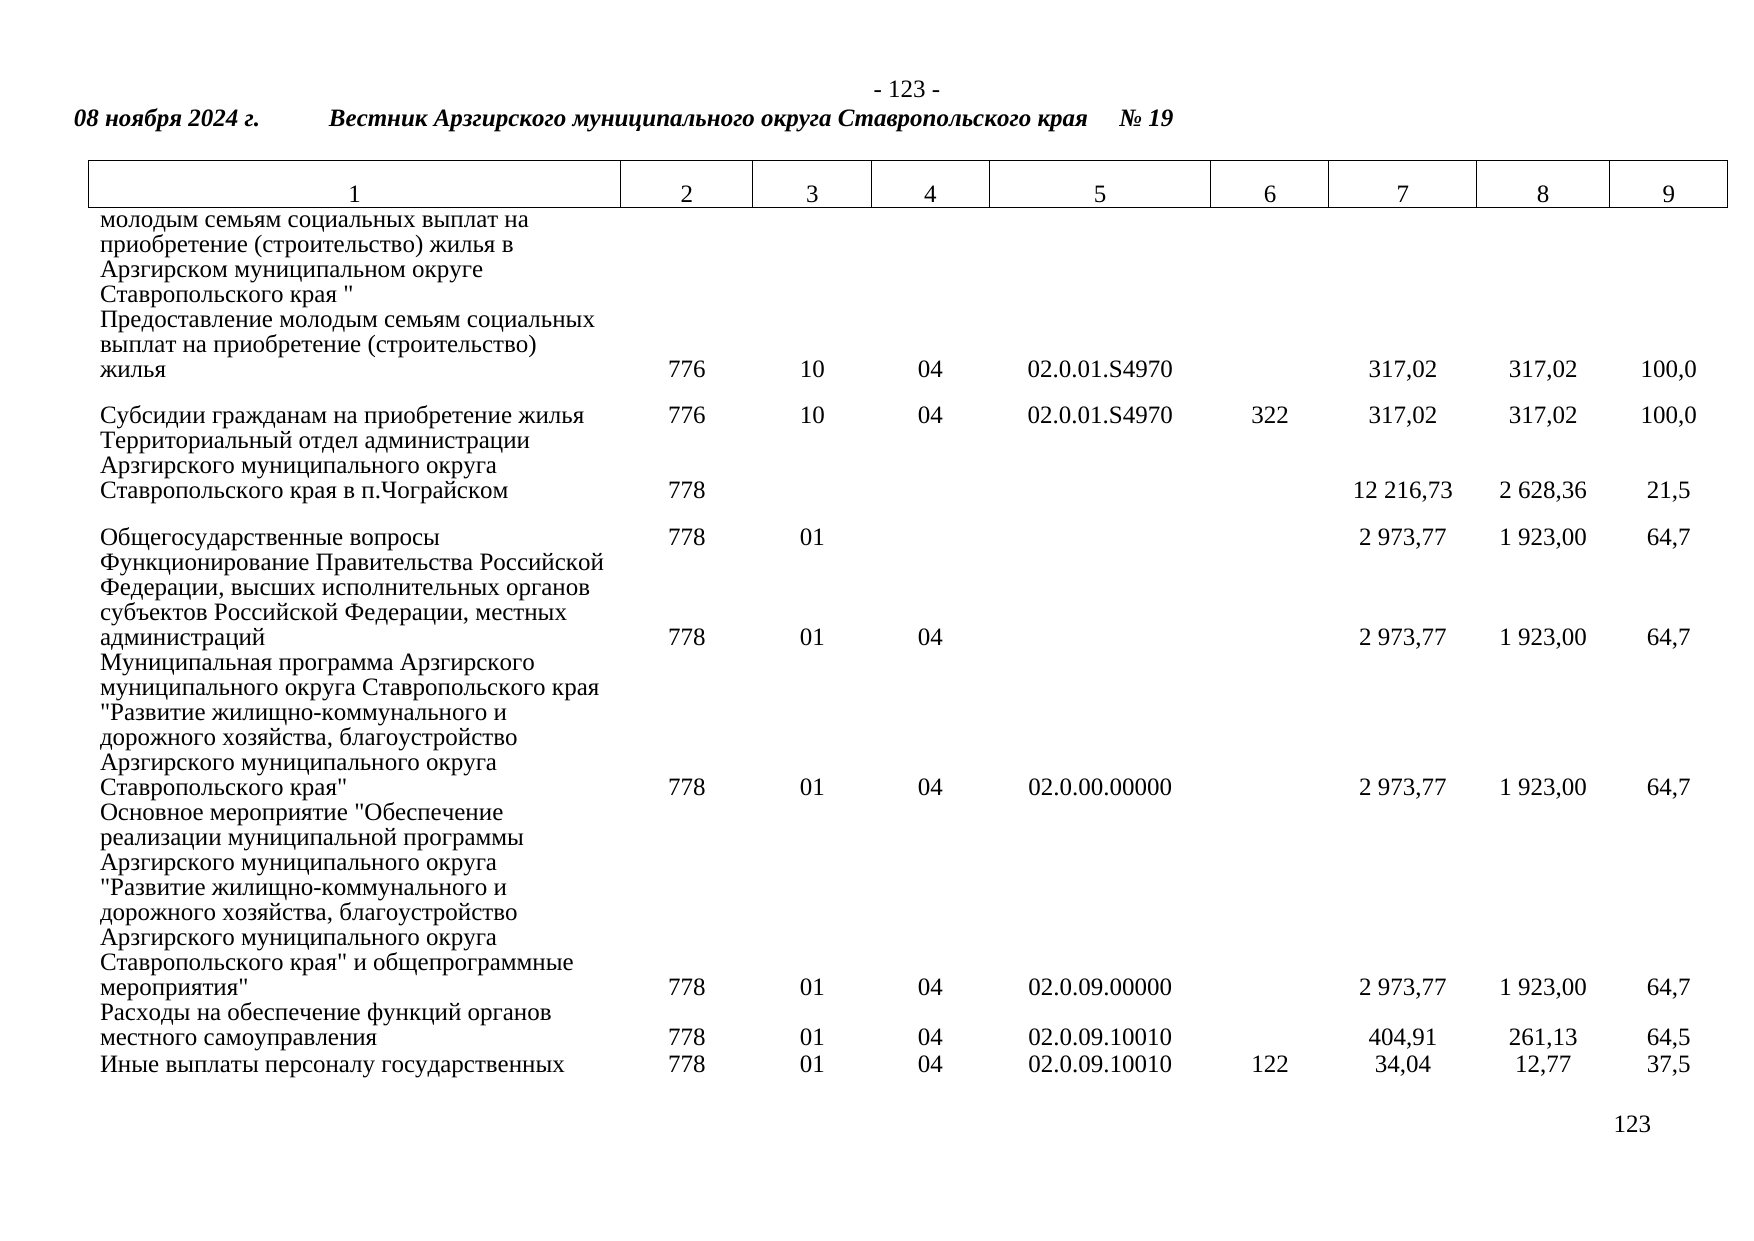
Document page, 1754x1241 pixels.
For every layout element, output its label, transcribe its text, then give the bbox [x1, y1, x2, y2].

table_header 2 [621, 161, 752, 207]
table_header 9 [1610, 161, 1727, 207]
table_header 5 [990, 161, 1210, 207]
table_header 7 [1329, 161, 1476, 207]
table_header 4 [872, 161, 989, 207]
table_header 8 [1477, 161, 1609, 207]
table_header 6 [1211, 161, 1328, 207]
table_header 1 [89, 161, 620, 207]
table_header 3 [753, 161, 871, 207]
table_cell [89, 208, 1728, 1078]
